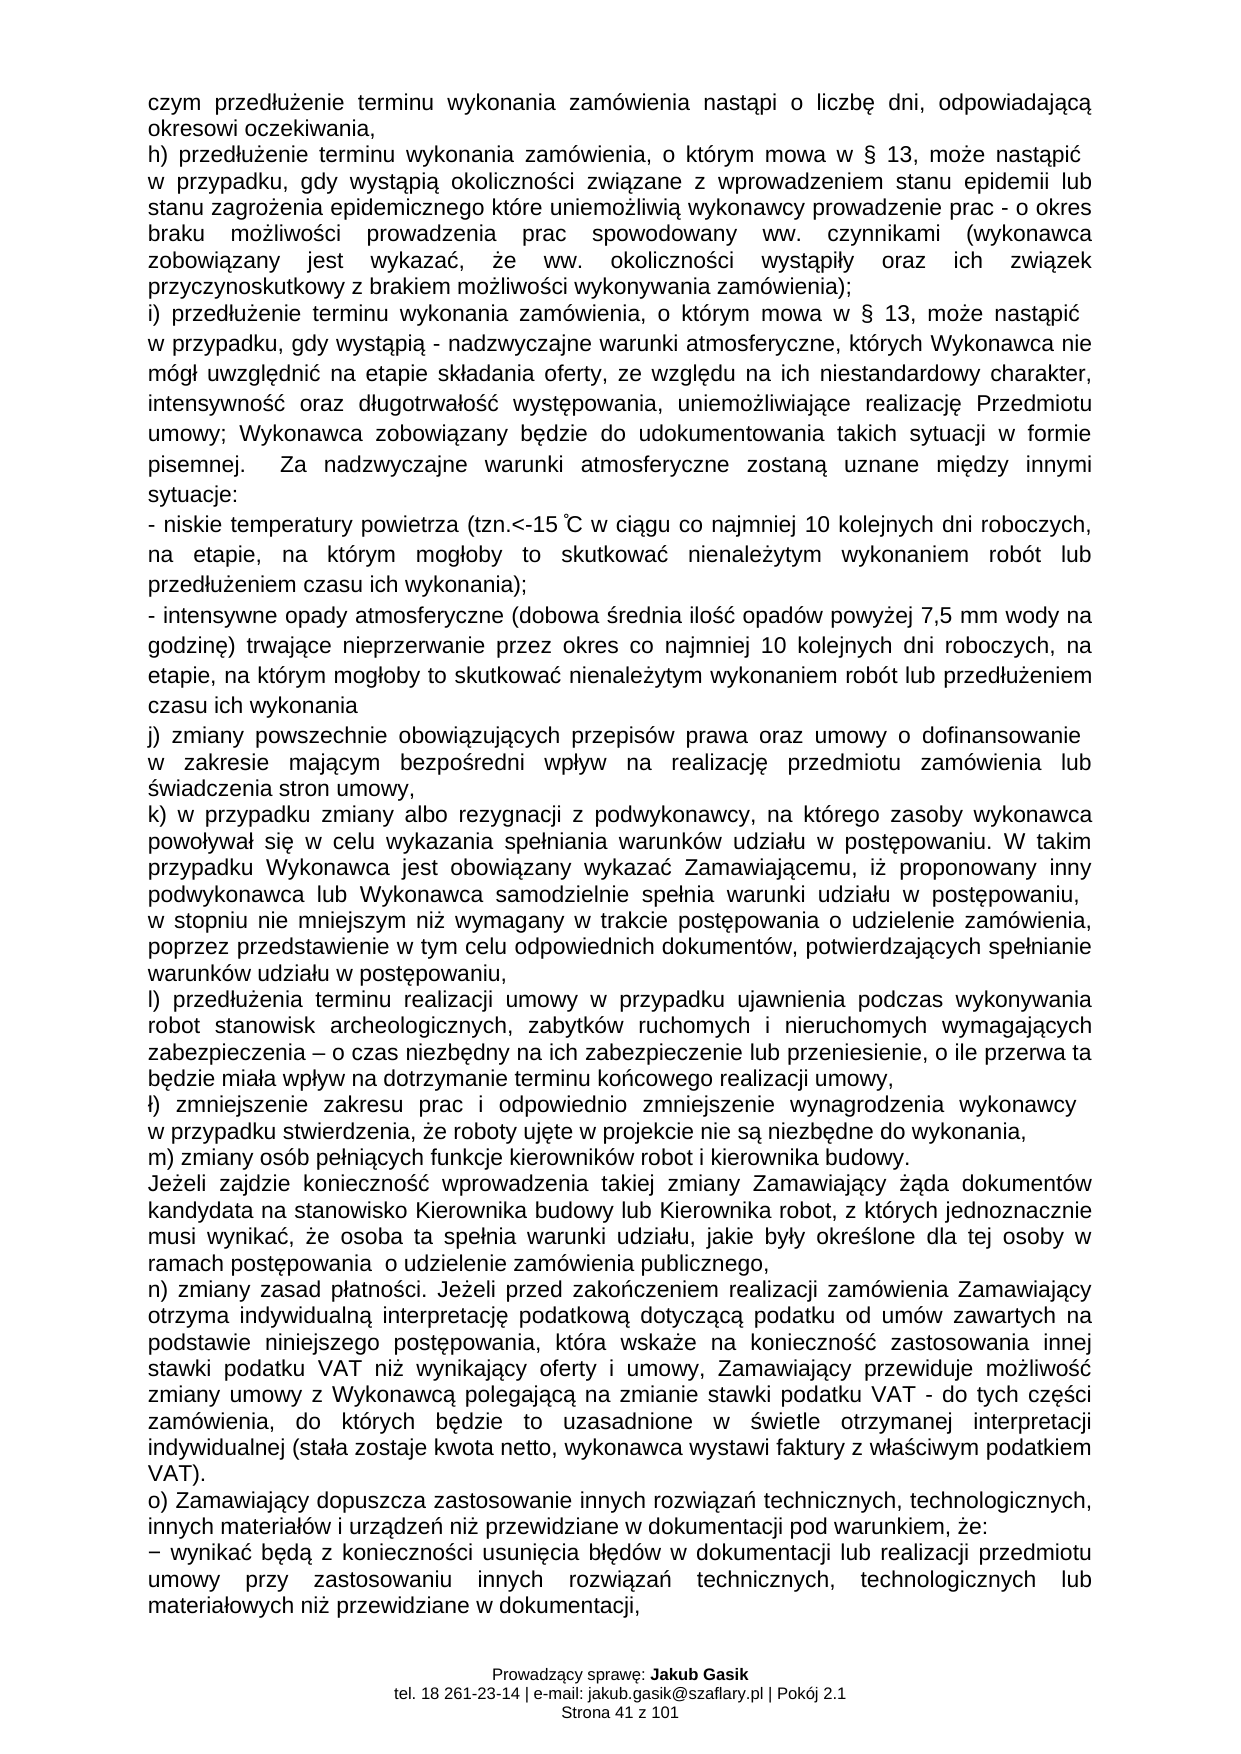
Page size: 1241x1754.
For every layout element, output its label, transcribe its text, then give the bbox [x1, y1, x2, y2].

text i) przedłużenie terminu wykonania zamówienia, o którym mowa w § 13, może nastąpić w przypadku, gdy wystąpią - nadzwyczajne warunki atmosferyczne, których Wykonawca nie mógł uwzględnić na etapie składania oferty, ze względu na ich niestandardowy charakter, intensywność oraz długotrwałość występowania, uniemożliwiające realizację Przedmiotu umowy; Wykonawca zobowiązany będzie do udokumentowania takich sytuacji w formie pisemnej. Za nadzwyczajne warunki atmosferyczne zostaną uznane między innymi sytuacje: [148, 299, 1092, 507]
text - niskie temperatury powietrza (tzn.<-15 ̊C w ciągu co najmniej 10 kolejnych dni roboczych, na etapie, na którym mogłoby to skutkować nienależytym wykonaniem robót lub przedłużeniem czasu ich wykonania); [148, 511, 1092, 598]
text ł) zmniejszenie zakresu prac i odpowiednio zmniejszenie wynagrodzenia wykonawcy w przypadku stwierdzenia, że roboty ujęte w projekcie nie są niezbędne do wykonania, [148, 1091, 1092, 1144]
text m) zmiany osób pełniących funkcje kierowników robot i kierownika budowy. [148, 1144, 1092, 1170]
text − wynikać będą z konieczności usunięcia błędów w dokumentacji lub realizacji przedmiotu umowy przy zastosowaniu innych rozwiązań technicznych, technologicznych lub materiałowych niż przewidziane w dokumentacji, [148, 1539, 1092, 1618]
text n) zmiany zasad płatności. Jeżeli przed zakończeniem realizacji zamówienia Zamawiający otrzyma indywidualną interpretację podatkową dotyczącą podatku od umów zawartych na podstawie niniejszego postępowania, która wskaże na konieczność zastosowania innej stawki podatku VAT niż wynikający oferty i umowy, Zamawiający przewiduje możliwość zmiany umowy z Wykonawcą polegającą na zmianie stawki podatku VAT - do tych części zamówienia, do których będzie to uzasadnione w świetle otrzymanej interpretacji indywidualnej (stała zostaje kwota netto, wykonawca wystawi faktury z właściwym podatkiem VAT). [148, 1276, 1092, 1487]
text o) Zamawiający dopuszcza zastosowanie innych rozwiązań technicznych, technologicznych, innych materiałów i urządzeń niż przewidziane w dokumentacji pod warunkiem, że: [148, 1487, 1092, 1539]
text j) zmiany powszechnie obowiązujących przepisów prawa oraz umowy o dofinansowanie w zakresie mającym bezpośredni wpływ na realizację przedmiotu zamówienia lub świadczenia stron umowy, [148, 722, 1092, 801]
text l) przedłużenia terminu realizacji umowy w przypadku ujawnienia podczas wykonywania robot stanowisk archeologicznych, zabytków ruchomych i nieruchomych wymagających zabezpieczenia – o czas niezbędny na ich zabezpieczenie lub przeniesienie, o ile przerwa ta będzie miała wpływ na dotrzymanie terminu końcowego realizacji umowy, [148, 986, 1092, 1091]
text k) w przypadku zmiany albo rezygnacji z podwykonawcy, na którego zasoby wykonawca powoływał się w celu wykazania spełniania warunków udziału w postępowaniu. W takim przypadku Wykonawca jest obowiązany wykazać Zamawiającemu, iż proponowany inny podwykonawca lub Wykonawca samodzielnie spełnia warunki udziału w postępowaniu, w stopniu nie mniejszym niż wymagany w trakcie postępowania o udzielenie zamówienia, poprzez przedstawienie w tym celu odpowiednich dokumentów, potwierdzających spełnianie warunków udziału w postępowaniu, [148, 801, 1092, 986]
text - intensywne opady atmosferyczne (dobowa średnia ilość opadów powyżej 7,5 mm wody na godzinę) trwające nieprzerwanie przez okres co najmniej 10 kolejnych dni roboczych, na etapie, na którym mogłoby to skutkować nienależytym wykonaniem robót lub przedłużeniem czasu ich wykonania [148, 602, 1092, 718]
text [148, 89, 1092, 141]
text h) przedłużenie terminu wykonania zamówienia, o którym mowa w § 13, może nastąpić w przypadku, gdy wystąpią okoliczności związane z wprowadzeniem stanu epidemii lub stanu zagrożenia epidemicznego które uniemożliwią wykonawcy prowadzenie prac - o okres braku możliwości prowadzenia prac spowodowany ww. czynnikami (wykonawca zobowiązany jest wykazać, że ww. okoliczności wystąpiły oraz ich związek przyczynoskutkowy z brakiem możliwości wykonywania zamówienia); [148, 141, 1092, 299]
text Jeżeli zajdzie konieczność wprowadzenia takiej zmiany Zamawiający żąda dokumentów kandydata na stanowisko Kierownika budowy lub Kierownika robot, z których jednoznacznie musi wynikać, że osoba ta spełnia warunki udziału, jakie były określone dla tej osoby w ramach postępowania o udzielenie zamówienia publicznego, [148, 1170, 1092, 1276]
